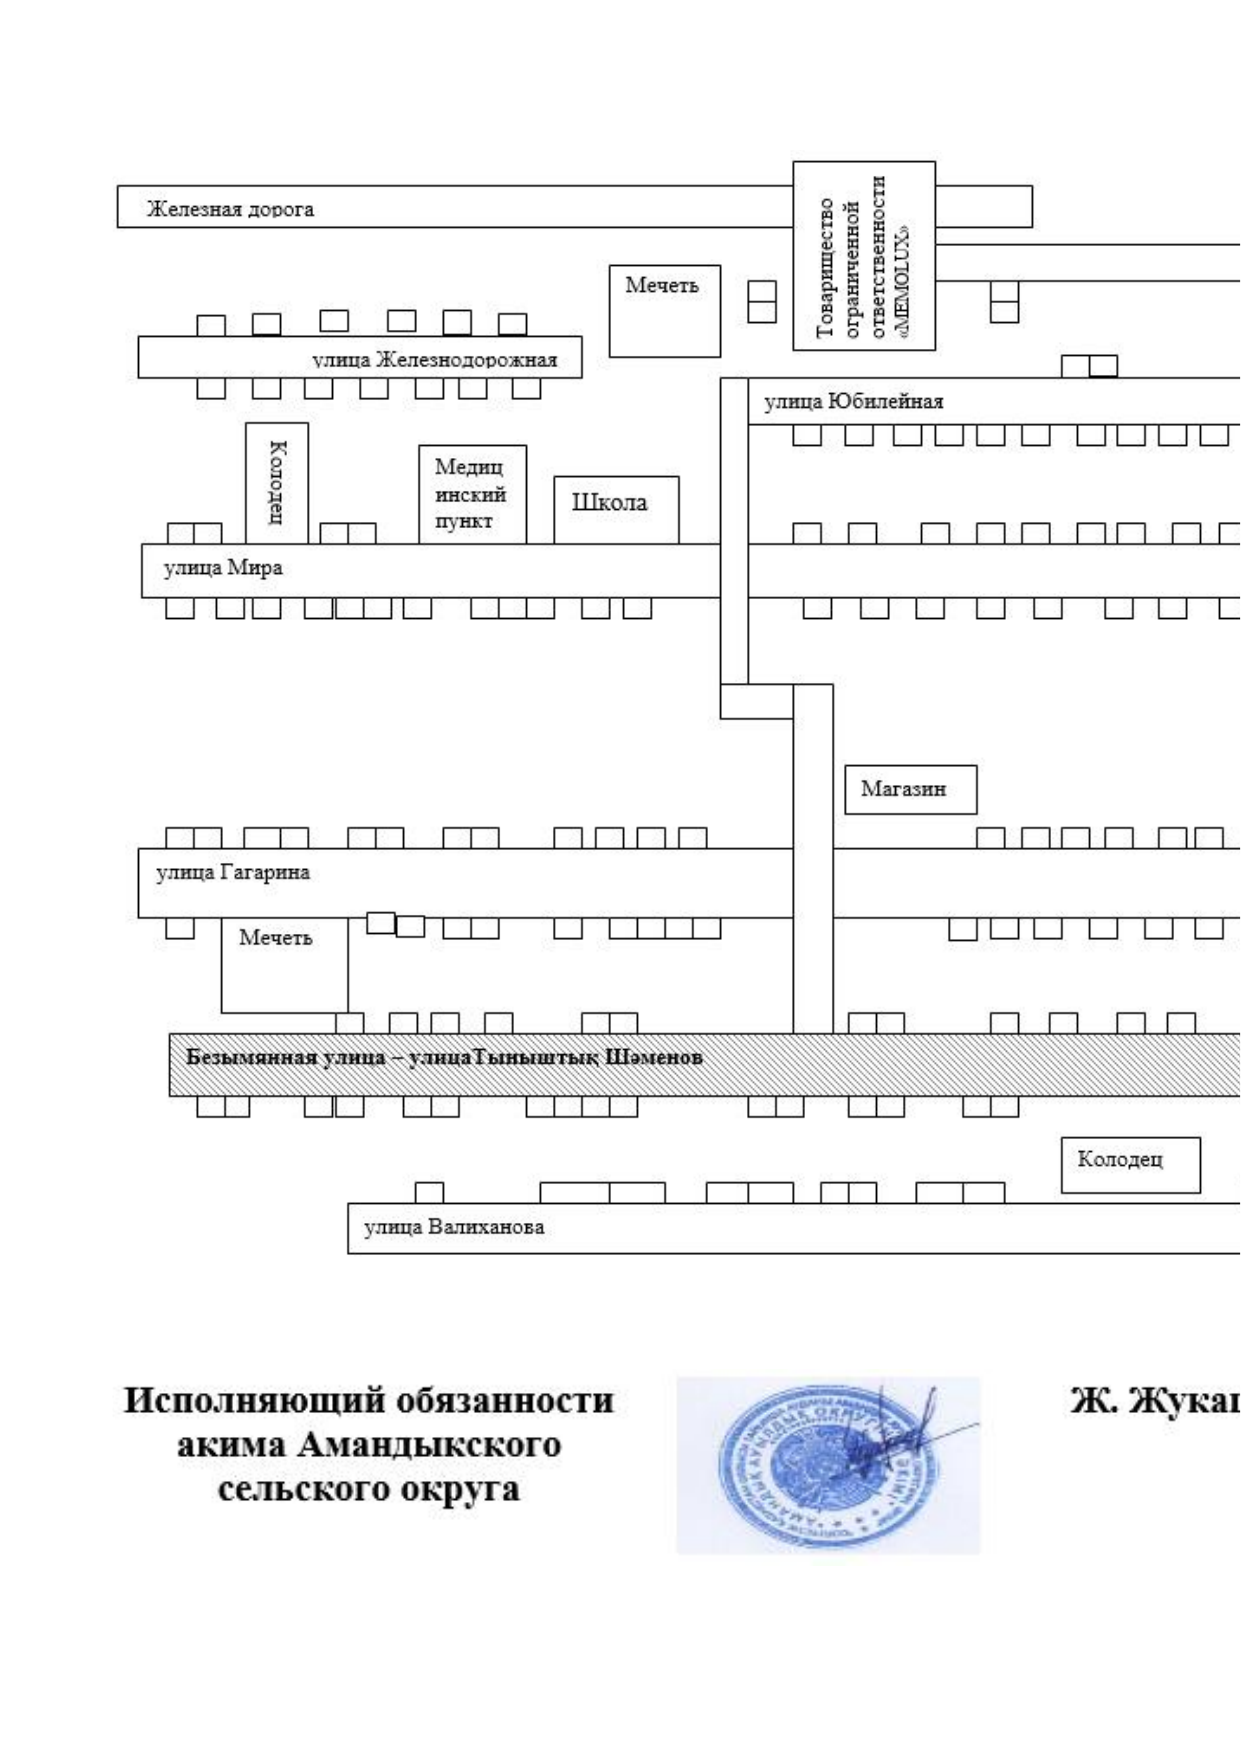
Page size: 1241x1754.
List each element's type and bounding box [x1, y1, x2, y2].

picture [112, 150, 1241, 1267]
picture [112, 1369, 1241, 1566]
